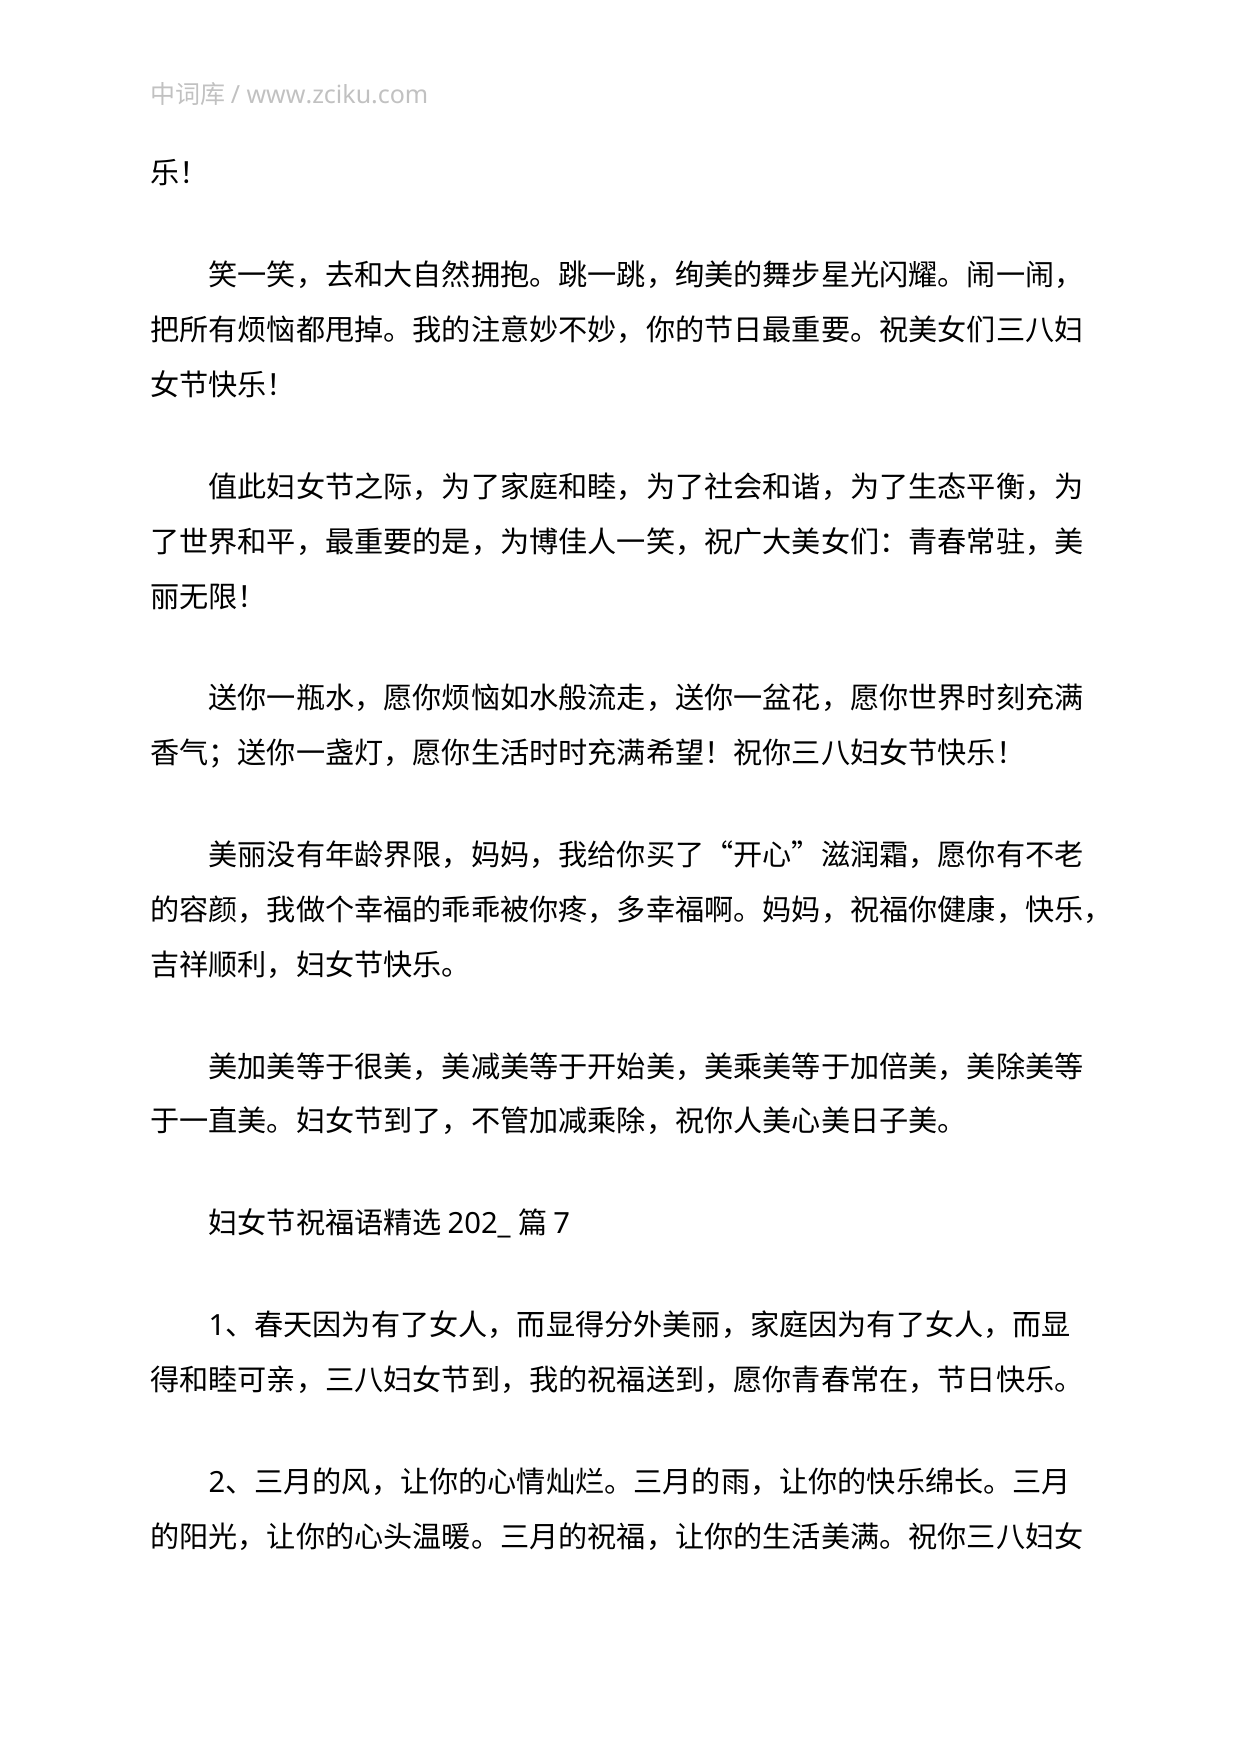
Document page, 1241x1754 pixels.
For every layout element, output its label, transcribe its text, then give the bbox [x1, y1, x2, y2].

text 值此妇女节之际，为了家庭和睦，为了社会和谐，为了生态平衡，为了世界和平，最重要的是，为博佳人一笑，祝广大美女们：青春常驻，美丽无限！ [150, 463, 1090, 615]
text 送你一瓶水，愿你烦恼如水般流走，送你一盆花，愿你世界时刻充满香气；送你一盏灯，愿你生活时时充满希望！祝你三八妇女节快乐！ [150, 675, 1090, 772]
text 1、春天因为有了女人，而显得分外美丽，家庭因为有了女人，而显得和睦可亲，三八妇女节到，我的祝福送到，愿你青春常在，节日快乐。 [150, 1302, 1090, 1399]
text 美丽没有年龄界限，妈妈，我给你买了“开心”滋润霜，愿你有不老的容颜，我做个幸福的乖乖被你疼，多幸福啊。妈妈，祝福你健康，快乐，吉祥顺利，妇女节快乐。 [150, 832, 1090, 984]
text 妇女节祝福语精选202_ 篇7 [150, 1200, 1090, 1242]
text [150, 150, 1090, 192]
text 美加美等于很美，美减美等于开始美，美乘美等于加倍美，美除美等于一直美。妇女节到了，不管加减乘除，祝你人美心美日子美。 [150, 1043, 1090, 1140]
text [150, 1458, 1090, 1556]
text 笑一笑，去和大自然拥抱。跳一跳，绚美的舞步星光闪耀。闹一闹，把所有烦恼都甩掉。我的注意妙不妙，你的节日最重要。祝美女们三八妇女节快乐！ [150, 252, 1090, 404]
